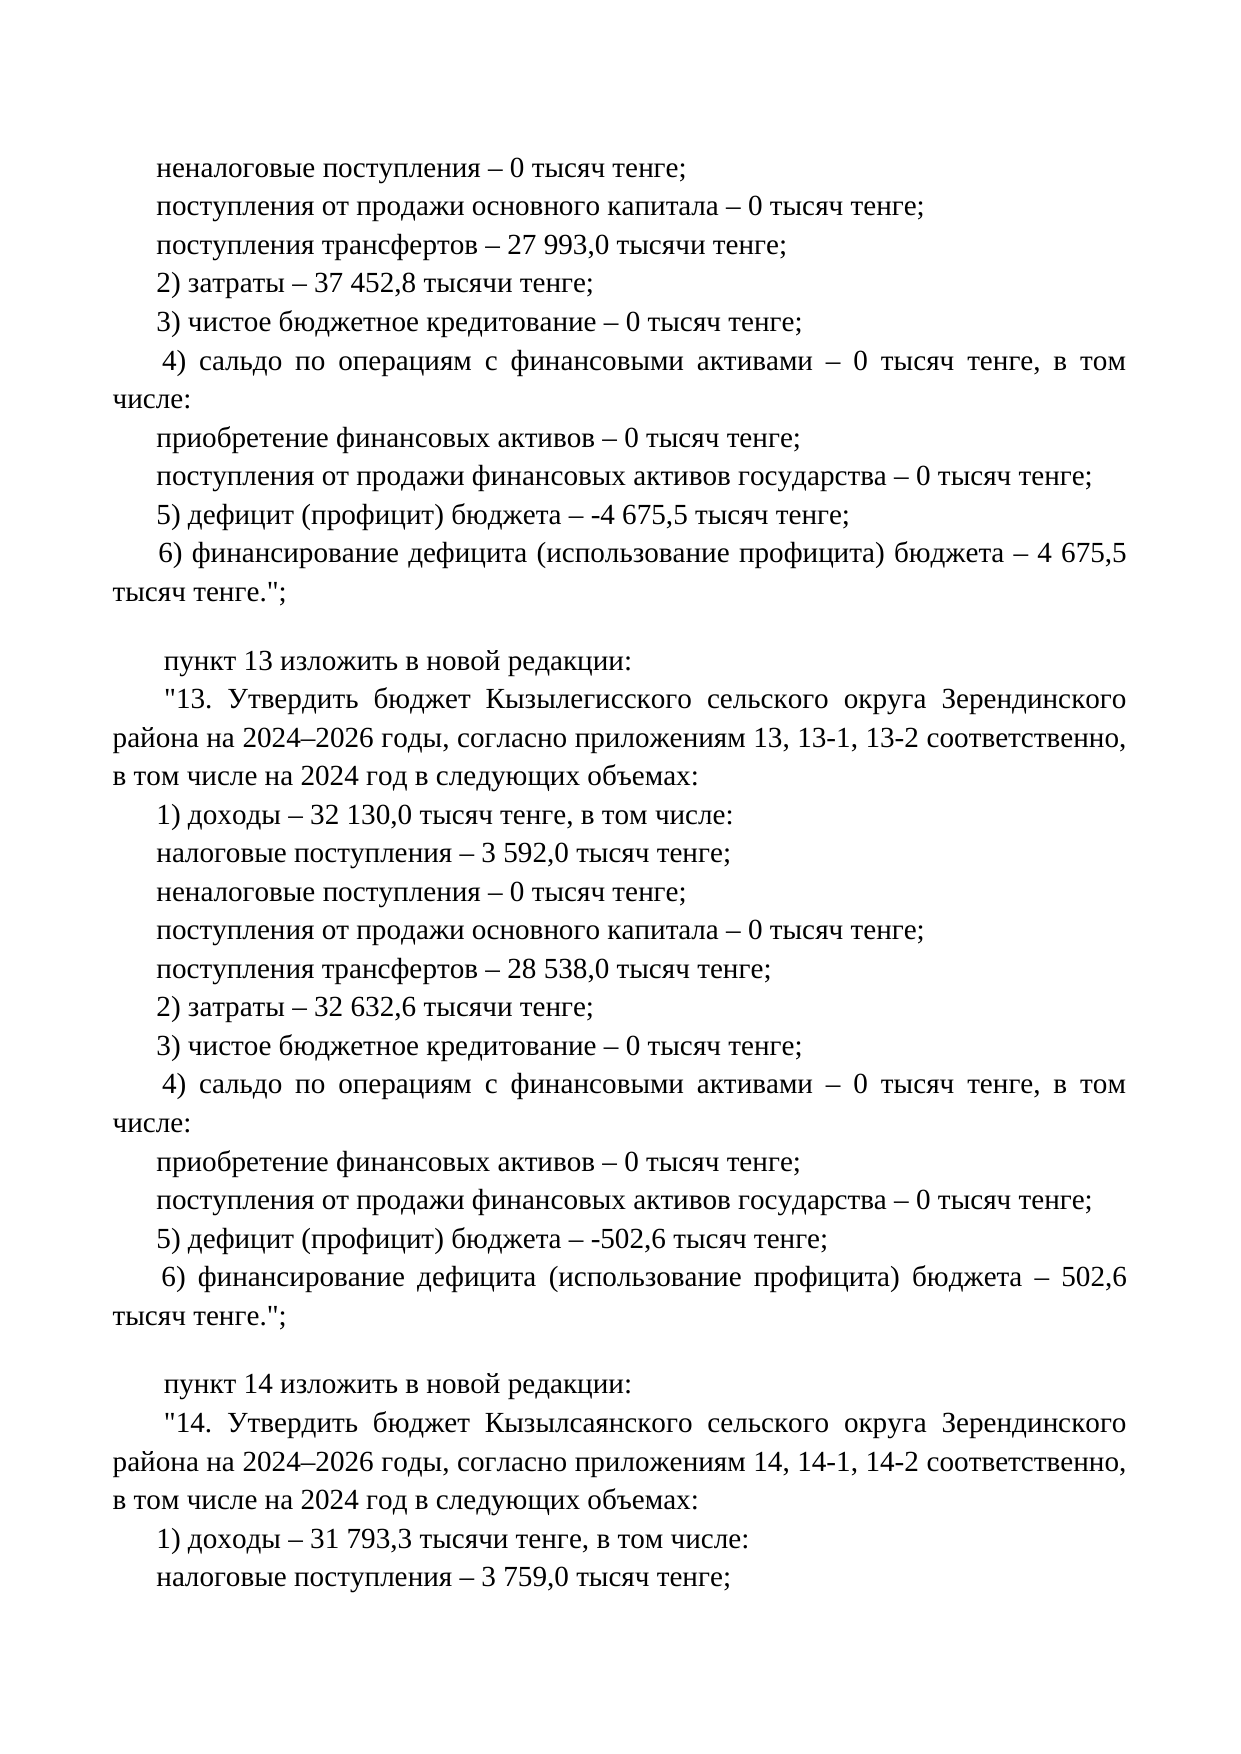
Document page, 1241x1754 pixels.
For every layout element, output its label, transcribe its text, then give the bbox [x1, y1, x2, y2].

text пункт 13 изложить в новой редакции: [112, 643, 1128, 676]
text 3) чистое бюджетное кредитование – 0 тысяч тенге; [112, 304, 1128, 338]
text 2) затраты – 37 452,8 тысячи тенге; [112, 266, 1128, 299]
text пункт 14 изложить в новой редакции: [112, 1367, 1128, 1400]
text 6) финансирование дефицита (использование профицита) бюджета – 4 675,5 тысяч тенге."; [112, 535, 1128, 607]
text поступления от продажи основного капитала – 0 тысяч тенге; [112, 188, 1128, 222]
text поступления от продажи основного капитала – 0 тысяч тенге; [112, 912, 1128, 946]
text 5) дефицит (профицит) бюджета – -502,6 тысяч тенге; [112, 1221, 1128, 1254]
text 6) финансирование дефицита (использование профицита) бюджета – 502,6 тысяч тенге."; [112, 1259, 1128, 1331]
text 4) сальдо по операциям с финансовыми активами – 0 тысяч тенге, в том числе: [112, 343, 1128, 415]
text приобретение финансовых активов – 0 тысяч тенге; [112, 1144, 1128, 1177]
text налоговые поступления – 3 592,0 тысяч тенге; [112, 835, 1128, 869]
text 2) затраты – 32 632,6 тысячи тенге; [112, 989, 1128, 1023]
text неналоговые поступления – 0 тысяч тенге; [112, 150, 1128, 183]
text 1) доходы – 31 793,3 тысячи тенге, в том числе: [112, 1521, 1128, 1554]
text "14. Утвердить бюджет Кызылсаянского сельского округа Зерендинского района на 2024–2026 годы, согласно приложениям 14, 14-1, 14-2 соответственно, в том числе на 2024 год в следующих объемах: [112, 1405, 1128, 1516]
text "13. Утвердить бюджет Кызылегисского сельского округа Зерендинского района на 2024–2026 годы, согласно приложениям 13, 13-1, 13-2 соответственно, в том числе на 2024 год в следующих объемах: [112, 681, 1128, 792]
text неналоговые поступления – 0 тысяч тенге; [112, 874, 1128, 907]
text поступления от продажи финансовых активов государства – 0 тысяч тенге; [112, 1182, 1128, 1216]
text приобретение финансовых активов – 0 тысяч тенге; [112, 420, 1128, 453]
text поступления от продажи финансовых активов государства – 0 тысяч тенге; [112, 458, 1128, 492]
text 4) сальдо по операциям с финансовыми активами – 0 тысяч тенге, в том числе: [112, 1067, 1128, 1139]
text поступления трансфертов – 28 538,0 тысяч тенге; [112, 951, 1128, 984]
text 5) дефицит (профицит) бюджета – -4 675,5 тысяч тенге; [112, 497, 1128, 530]
text налоговые поступления – 3 759,0 тысяч тенге; [112, 1559, 1128, 1593]
text 3) чистое бюджетное кредитование – 0 тысяч тенге; [112, 1028, 1128, 1062]
text 1) доходы – 32 130,0 тысяч тенге, в том числе: [112, 797, 1128, 830]
text поступления трансфертов – 27 993,0 тысячи тенге; [112, 227, 1128, 261]
